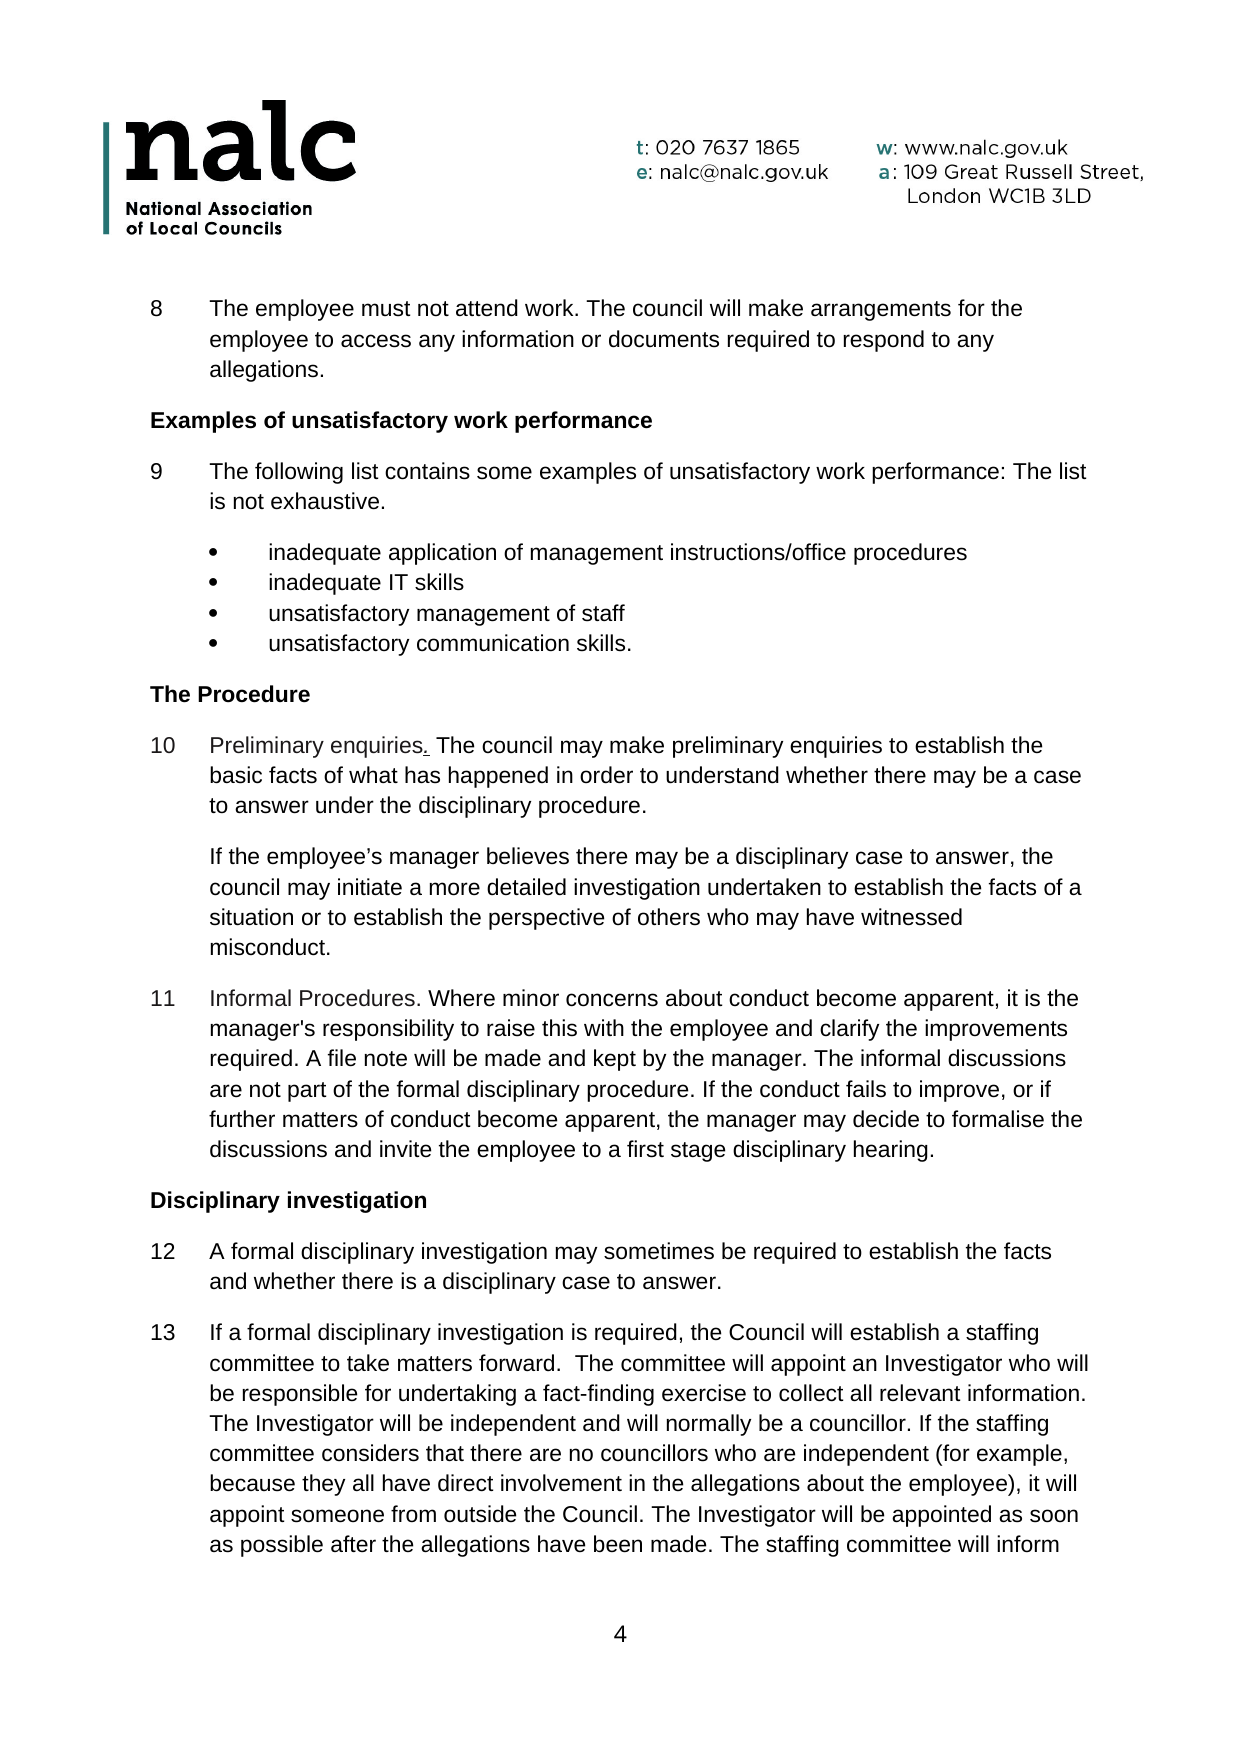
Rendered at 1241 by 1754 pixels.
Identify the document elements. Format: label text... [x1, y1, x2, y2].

text The Procedure [150, 681, 1090, 707]
list The employee must not attend work. The council will make arrangements for the employee to access any information or documents required to respond to any allegations. [150, 295, 1090, 382]
text Examples of unsatisfactory work performance [150, 407, 1090, 433]
list inadequate IT skills [209, 569, 1090, 596]
list The following list contains some examples of unsatisfactory work performance: The list is not exhaustive. [150, 458, 1090, 514]
picture [103, 100, 1144, 235]
text If the employee’s manager believes there may be a disciplinary case to answer, the council may initiate a more detailed investigation undertaken to establish the facts of a situation or to establish the perspective of others who may have witnessed misconduct. [209, 843, 1090, 960]
list A formal disciplinary investigation may sometimes be required to establish the facts and whether there is a disciplinary case to answer. [150, 1238, 1090, 1295]
list unsatisfactory communication skills. [209, 630, 1090, 656]
text Disciplinary investigation [150, 1187, 1090, 1213]
list Preliminary enquiries. The council may make preliminary enquiries to establish the basic facts of what has happened in order to understand whether there may be a case to answer under the disciplinary procedure. [150, 732, 1090, 819]
list Informal Procedures. Where minor concerns about conduct become apparent, it is the manager's responsibility to raise this with the employee and clarify the improvements required. A file note will be made and kept by the manager. The informal discussions are not part of the formal disciplinary procedure. If the conduct fails to improve, or if further matters of conduct become apparent, the manager may decide to formalise the discussions and invite the employee to a first stage disciplinary hearing. [150, 985, 1090, 1162]
list inadequate application of management instructions/office procedures [209, 539, 1090, 566]
list unsatisfactory management of staff [209, 599, 1090, 626]
